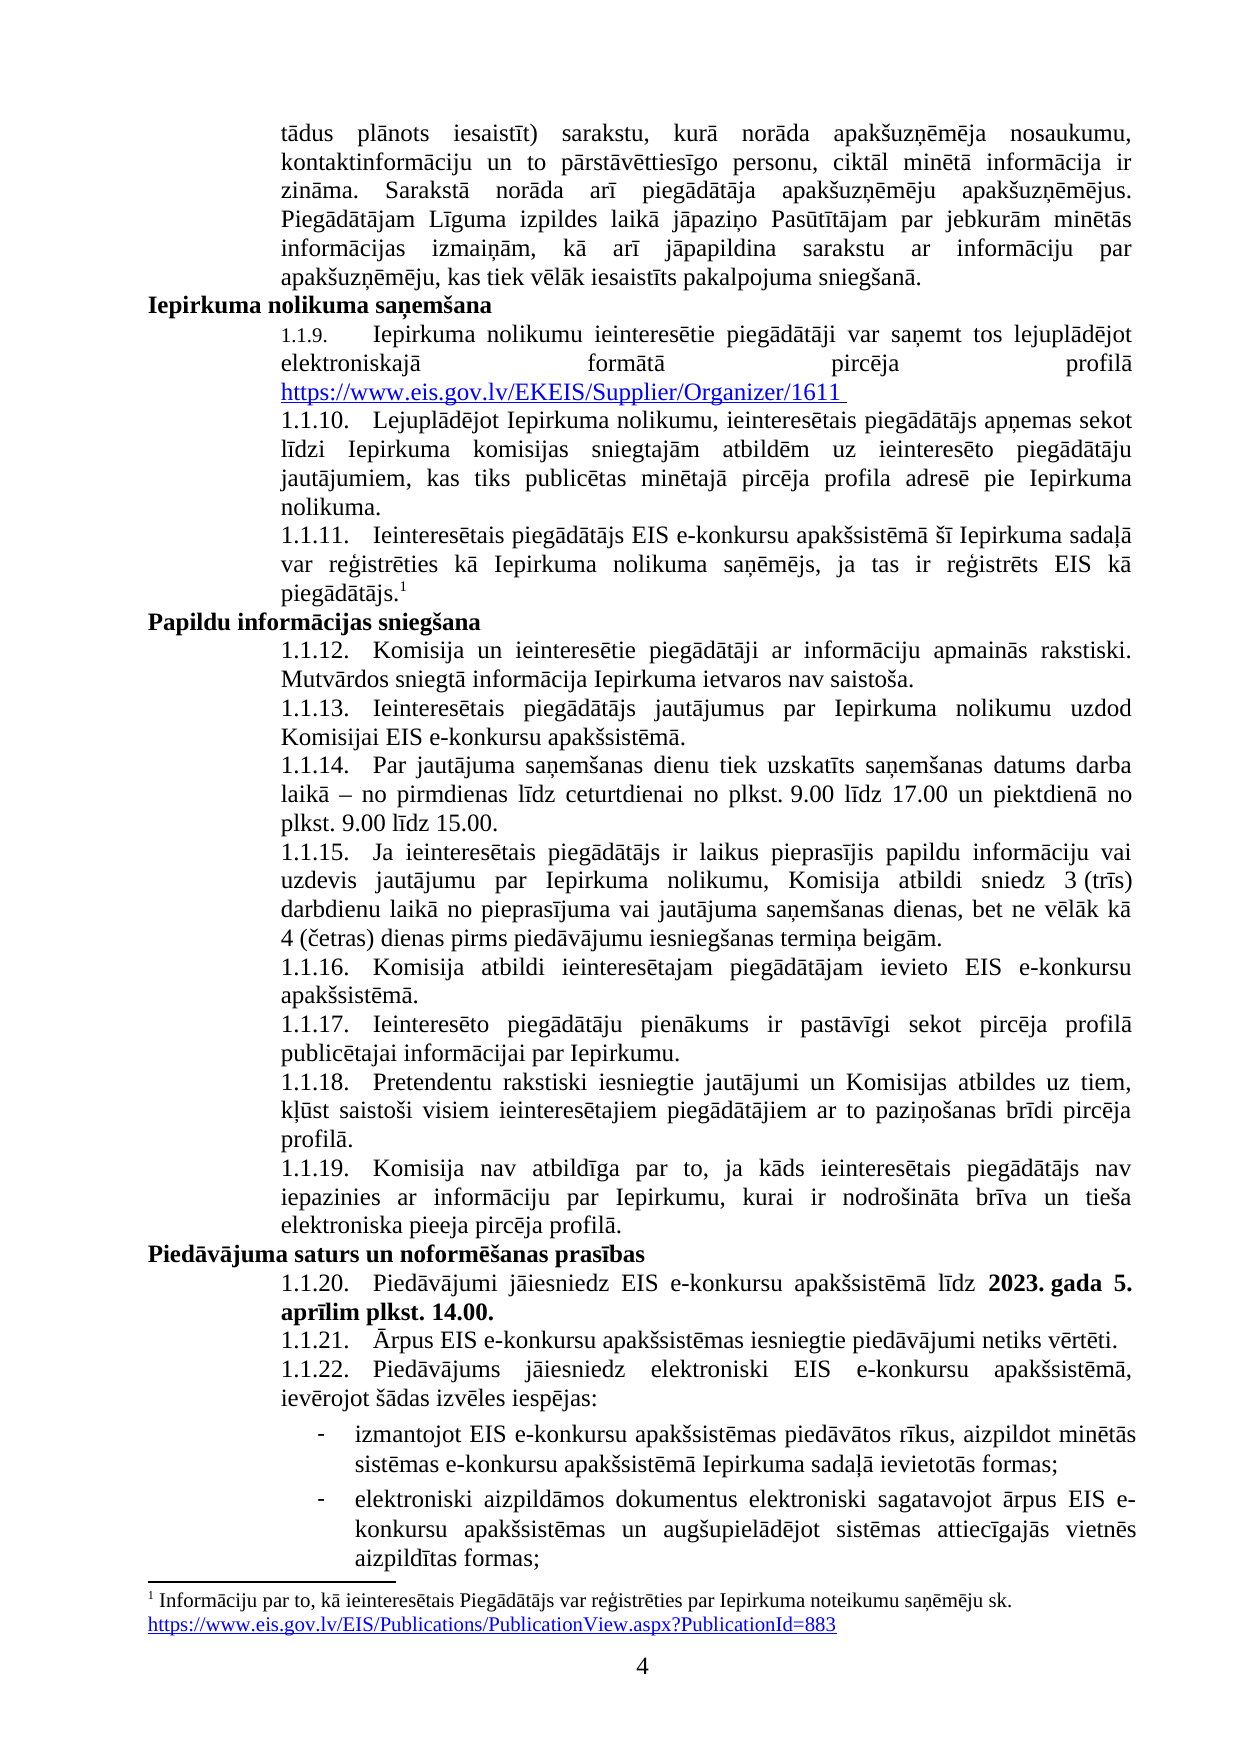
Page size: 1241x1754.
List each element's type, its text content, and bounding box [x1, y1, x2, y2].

subtitle Ārpus EIS e-konkursu apakšsistēmas iesniegtie piedāvājumi netiks vērtēti. [281, 1326, 1132, 1354]
subtitle Ieinteresēto piegādātāju pienākums ir pastāvīgi sekot pircēja profilā publicētajai informācijai par Iepirkumu. [281, 1009, 1132, 1067]
subtitle Ieinteresētais piegādātājs jautājumus par Iepirkuma nolikumu uzdod Komisijai EIS e-konkursu apakšsistēmā. [281, 693, 1132, 751]
subtitle Par jautājuma saņemšanas dienu tiek uzskatīts saņemšanas datums darba laikā – no pirmdienas līdz ceturtdienai no plkst. 9.00 līdz 17.00 un piektdienā no plkst. 9.00 līdz 15.00. [281, 751, 1132, 837]
subtitle elektroniski aizpildāmos dokumentus elektroniski sagatavojot ārpus EIS e-konkursu apakšsistēmas un augšupielādējot sistēmas attiecīgajās vietnēs aizpildītas formas; [317, 1484, 1137, 1572]
subtitle Ieinteresētais piegādātājs EIS e-konkursu apakšsistēmā šī Iepirkuma sadaļā var reģistrēties kā Iepirkuma nolikuma saņēmējs, ja tas ir reģistrēts EIS kā piegādātājs. [281, 521, 1132, 607]
subtitle Komisija un ieinteresētie piegādātāji ar informāciju apmainās rakstiski. Mutvārdos sniegtā informācija Iepirkuma ietvaros nav saistoša. [281, 636, 1132, 693]
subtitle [281, 118, 1132, 291]
subtitle Piedāvājums jāiesniedz elektroniski EIS e-konkursu apakšsistēmā, ievērojot šādas izvēles iespējas: [281, 1354, 1132, 1412]
subtitle Ja ieinteresētais piegādātājs ir laikus pieprasījis papildu informāciju vai uzdevis jautājumu par Iepirkuma nolikumu, Komisija atbildi sniedz 3 (trīs) darbdienu laikā no pieprasījuma vai jautājuma saņemšanas dienas, bet ne vēlāk kā 4 (četras) dienas pirms piedāvājumu iesniegšanas termiņa beigām. [281, 837, 1132, 952]
subtitle Iepirkuma nolikuma saņemšana [148, 291, 1132, 319]
subtitle Pretendentu rakstiski iesniegtie jautājumi un Komisijas atbildes uz tiem, kļūst saistoši visiem ieinteresētajiem piegādātājiem ar to paziņošanas brīdi pircēja profilā. [281, 1067, 1132, 1153]
subtitle Iepirkuma nolikumu ieinteresētie piegādātāji var saņemt tos lejuplādējot elektroniskajā formātā pircēja profilā https://www.eis.gov.lv/EKEIS/Supplier/Organizer/1611 [281, 319, 1132, 406]
subtitle Piedāvājuma saturs un noformēšanas prasības [148, 1239, 1132, 1268]
subtitle izmantojot EIS e-konkursu apakšsistēmas piedāvātos rīkus, aizpildot minētās sistēmas e-konkursu apakšsistēmā Iepirkuma sadaļā ievietotās formas; [317, 1418, 1137, 1477]
subtitle Komisija nav atbildīga par to, ja kāds ieinteresētais piegādātājs nav iepazinies ar informāciju par Iepirkumu, kurai ir nodrošināta brīva un tieša elektroniska pieeja pircēja profilā. [281, 1153, 1132, 1239]
subtitle Komisija atbildi ieinteresētajam piegādātājam ievieto EIS e-konkursu apakšsistēmā. [281, 952, 1132, 1009]
subtitle Piedāvājumi jāiesniedz EIS e-konkursu apakšsistēmā līdz 2023. gada 5. aprīlim plkst. 14.00. [281, 1268, 1132, 1326]
subtitle Lejuplādējot Iepirkuma nolikumu, ieinteresētais piegādātājs apņemas sekot līdzi Iepirkuma komisijas sniegtajām atbildēm uz ieinteresēto piegādātāju jautājumiem, kas tiks publicētas minētajā pircēja profila adresē pie Iepirkuma nolikuma. [281, 406, 1132, 521]
subtitle Papildu informācijas sniegšana [148, 607, 1132, 636]
